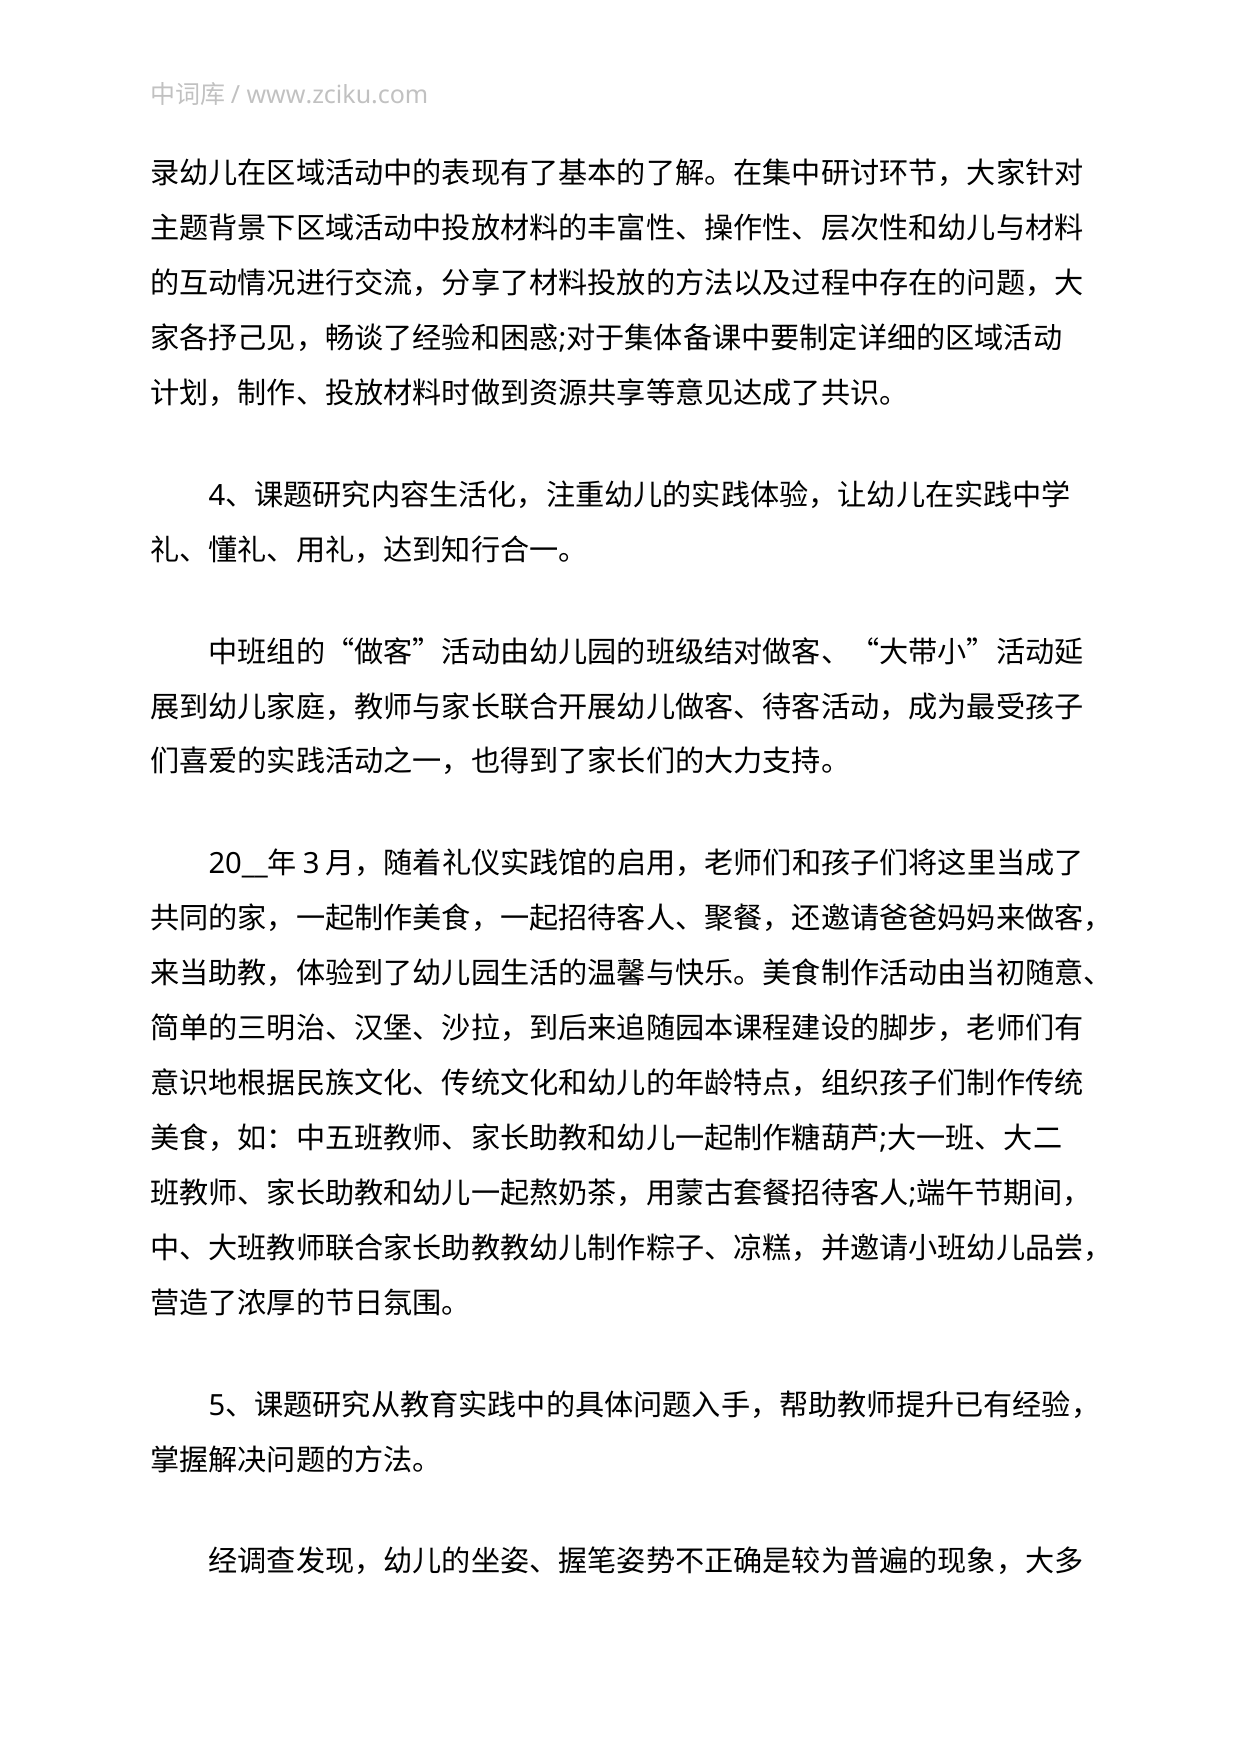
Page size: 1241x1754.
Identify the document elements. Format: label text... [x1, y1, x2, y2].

text 20__年3月，随着礼仪实践馆的启用，老师们和孩子们将这里当成了共同的家，一起制作美食，一起招待客人、聚餐，还邀请爸爸妈妈来做客，来当助教，体验到了幼儿园生活的温馨与快乐。美食制作活动由当初随意、简单的三明治、汉堡、沙拉，到后来追随园本课程建设的脚步，老师们有意识地根据民族文化、传统文化和幼儿的年龄特点，组织孩子们制作传统美食，如：中五班教师、家长助教和幼儿一起制作糖葫芦;大一班、大二班教师、家长助教和幼儿一起熬奶茶，用蒙古套餐招待客人;端午节期间，中、大班教师联合家长助教教幼儿制作粽子、凉糕，并邀请小班幼儿品尝，营造了浓厚的节日氛围。 [150, 840, 1090, 1322]
text 4、课题研究内容生活化，注重幼儿的实践体验，让幼儿在实践中学礼、懂礼、用礼，达到知行合一。 [150, 471, 1090, 569]
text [150, 1538, 1090, 1580]
text 5、课题研究从教育实践中的具体问题入手，帮助教师提升已有经验，掌握解决问题的方法。 [150, 1381, 1090, 1478]
text 中班组的“做客”活动由幼儿园的班级结对做客、“大带小”活动延展到幼儿家庭，教师与家长联合开展幼儿做客、待客活动，成为最受孩子们喜爱的实践活动之一，也得到了家长们的大力支持。 [150, 628, 1090, 780]
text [150, 150, 1090, 412]
